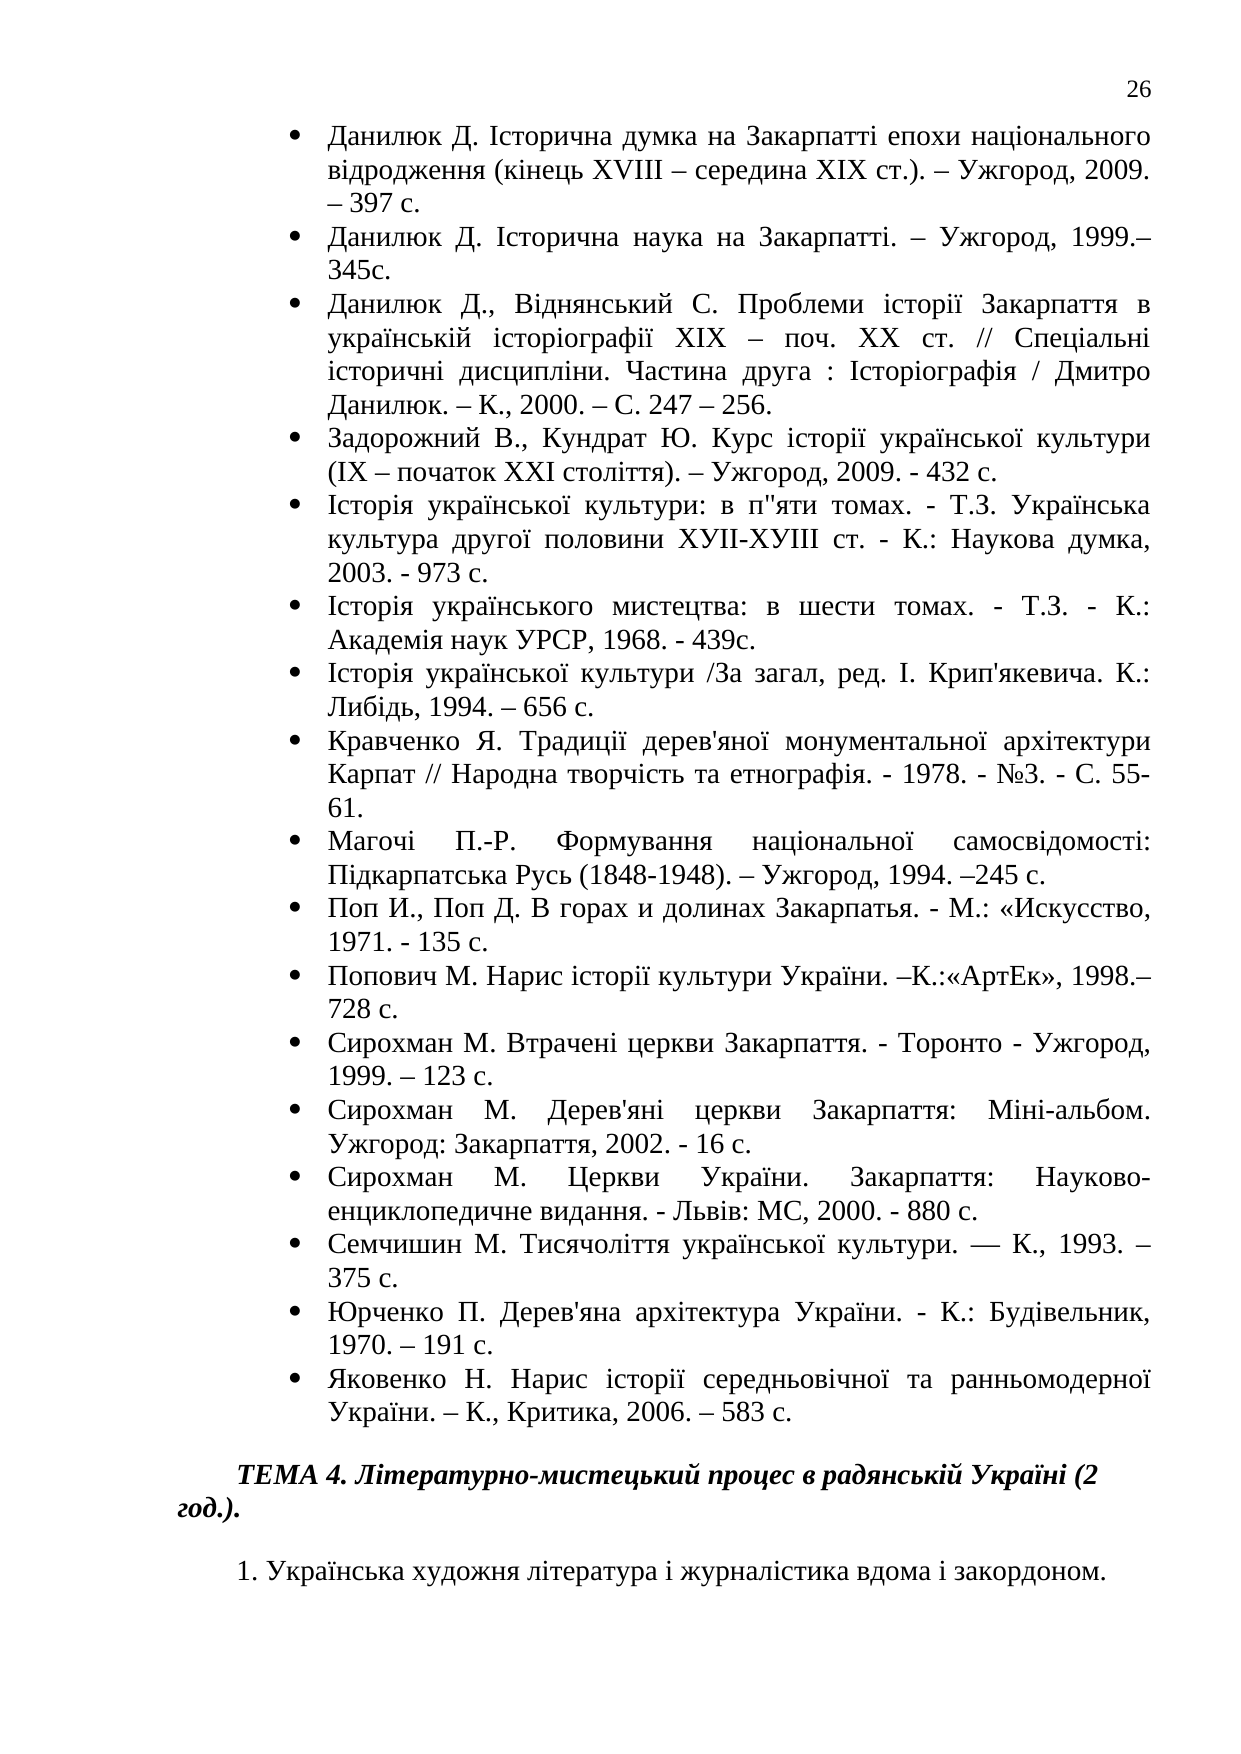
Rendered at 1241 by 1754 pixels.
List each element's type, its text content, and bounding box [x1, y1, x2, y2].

list Кравченко Я. Традиції дерев'яної монументальної архітектури Карпат // Народна творчість та етнографія. - 1978. - №3. - С. 55-61. [290, 723, 1152, 823]
list Сирохман М. Дерев'яні церкви Закарпаття: Міні-альбом. Ужгород: Закарпаття, 2002. - 16 с. [290, 1092, 1152, 1159]
list Магочі П.-Р. Формування національної самосвідомості: Підкарпатська Русь (1848-1948). – Ужгород, 1994. –245 с. [290, 823, 1152, 891]
list Сирохман М. Церкви України. Закарпаття: Науково-енциклопедичне видання. - Львів: МС, 2000. - 880 с. [290, 1159, 1152, 1226]
list Історія української культури: в п"яти томах. - Т.З. Українська культура другої половини ХУІІ-ХУІІІ ст. - К.: Наукова думка, 2003. - 973 с. [290, 487, 1152, 588]
text ТЕМА 4. Літературно-мистецький процес в радянській Україні (2 год.). [177, 1457, 1152, 1524]
list Попович М. Нарис історії культури України. –К.:«АртЕк», 1998.– 728 с. [290, 958, 1152, 1025]
list Задорожний В., Кундрат Ю. Курс історії української культури (ІХ – початок ХХІ століття). – Ужгород, 2009. - 432 с. [290, 420, 1152, 487]
list Данилюк Д. Історична наука на Закарпатті. – Ужгород, 1999.–345с. [290, 219, 1152, 286]
list Сирохман М. Втрачені церкви Закарпаття. - Торонто - Ужгород, 1999. – 123 с. [290, 1025, 1152, 1092]
list Данилюк Д., Віднянський С. Проблеми історії Закарпаття в українській історіографії ХІХ – поч. ХХ ст. // Спеціальні історичні дисципліни. Частина друга : Історіографія / Дмитро Данилюк. – К., 2000. – С. 247 – 256. [290, 286, 1152, 420]
list Поп И., Поп Д. В горах и долинах Закарпатья. - М.: «Искусство, 1971. - 135 с. [290, 891, 1152, 958]
list Семчишин М. Тисячоліття української культури. — К., 1993. – 375 с. [290, 1226, 1152, 1294]
list Історія українського мистецтва: в шести томах. - Т.З. - К.: Академія наук УРСР, 1968. - 439с. [290, 588, 1152, 655]
list Данилюк Д. Історична думка на Закарпатті епохи національного відродження (кінець XVIII – середина ХІХ ст.). – Ужгород, 2009. – 397 с. [290, 118, 1152, 219]
list Яковенко Н. Нарис історії середньовічної та ранньомодерної України. – К., Критика, 2006. – 583 с. [290, 1361, 1152, 1428]
list Юрченко П. Дерев'яна архітектура України. - К.: Будівельник, 1970. – 191 с. [290, 1294, 1152, 1361]
text 1. Українська художня література і журналістика вдома і закордоном. [177, 1553, 1152, 1586]
list Історія української культури /За загал, ред. І. Крип'якевича. К.: Либідь, 1994. – 656 с. [290, 655, 1152, 723]
